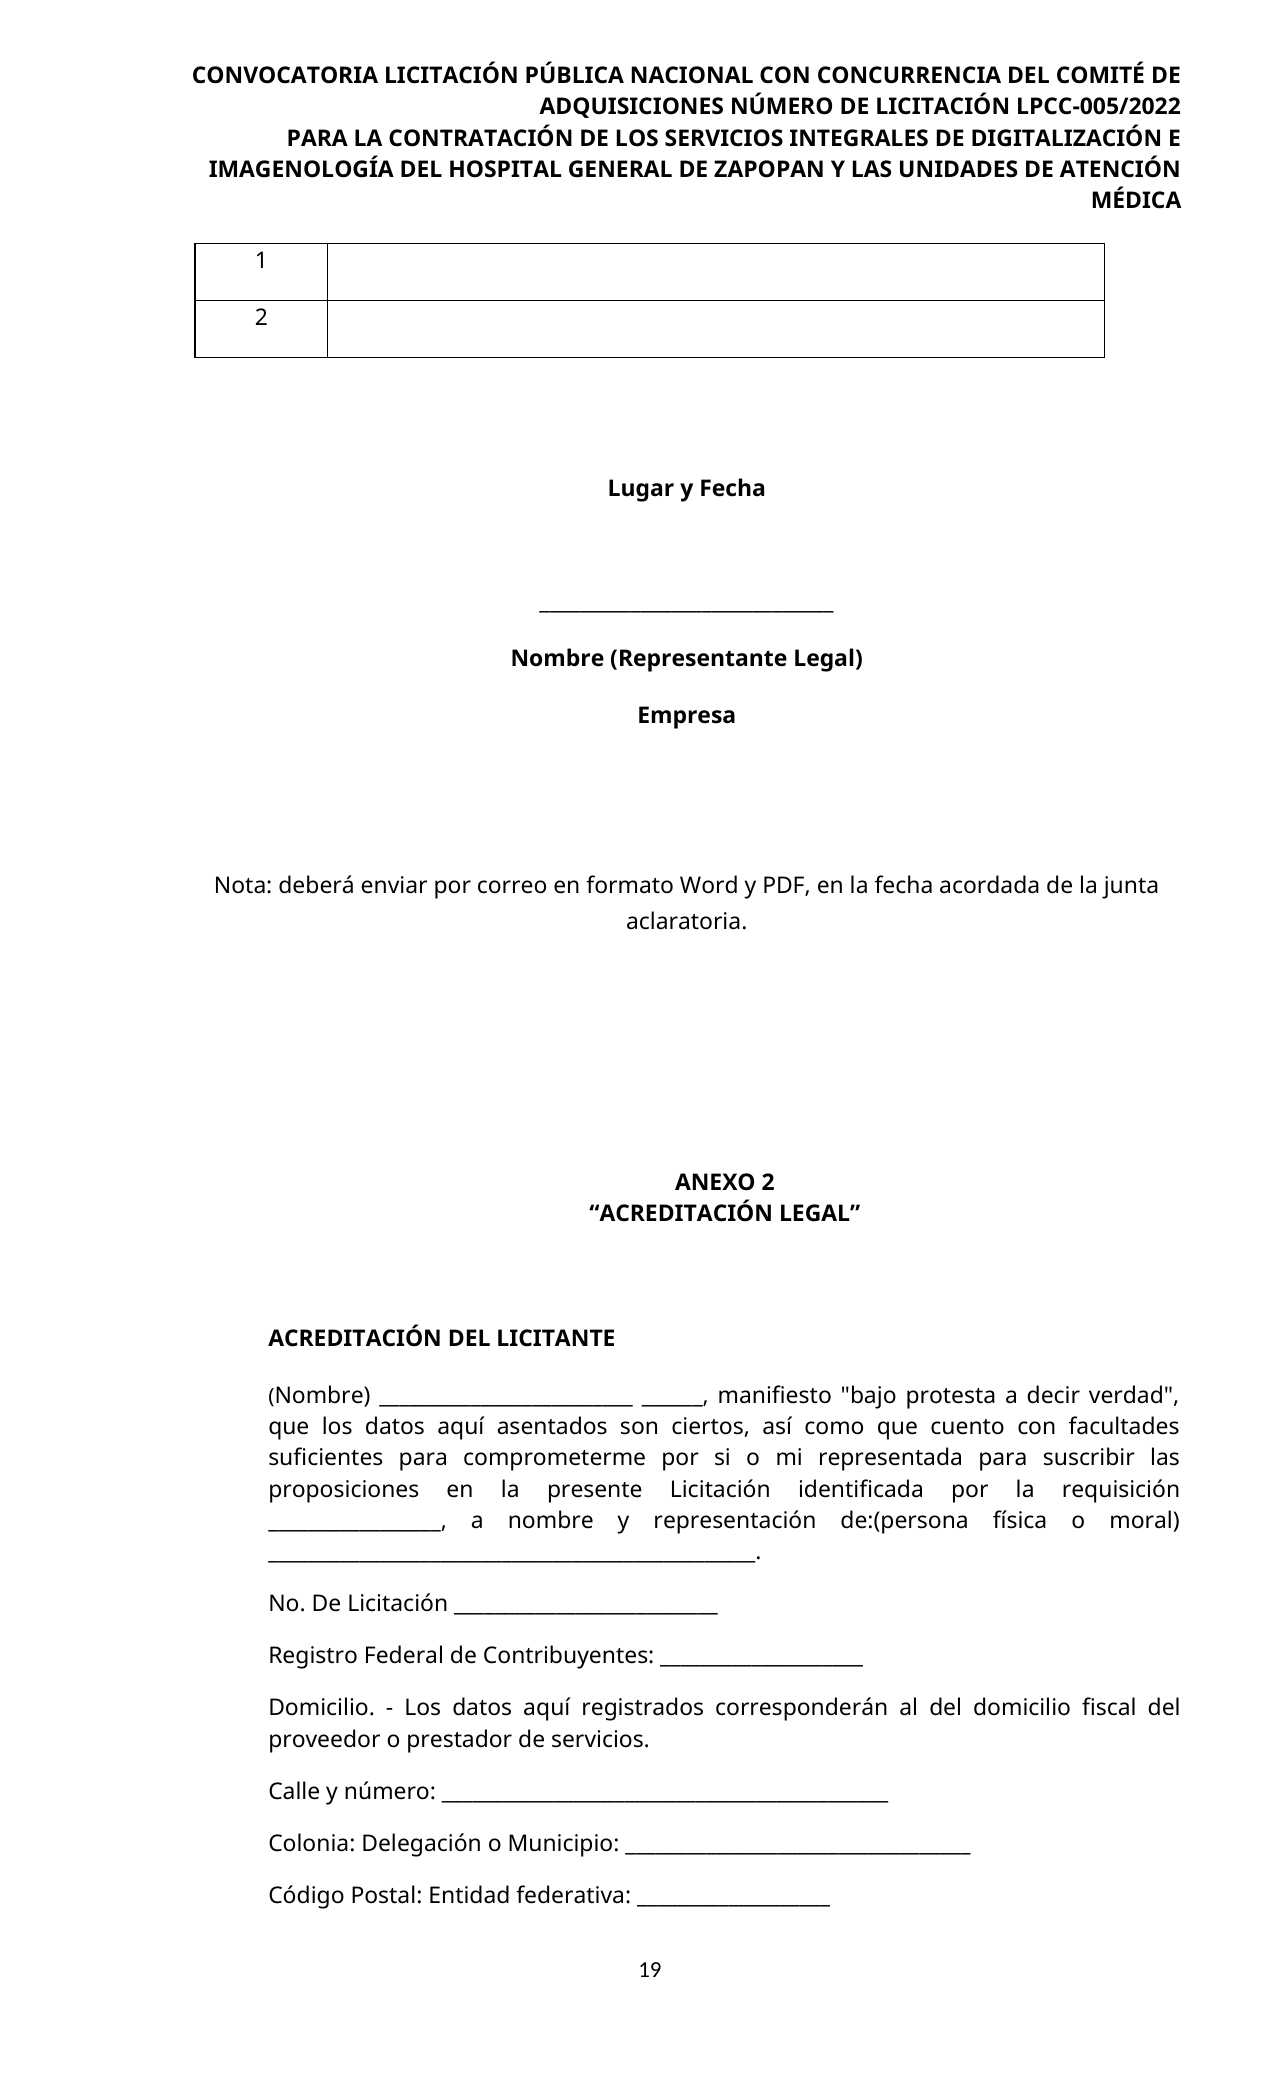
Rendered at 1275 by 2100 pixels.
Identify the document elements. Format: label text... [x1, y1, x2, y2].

text Nombre (Representante Legal) [192, 642, 1181, 673]
text Registro Federal de Contribuyentes: ____________________ [268, 1639, 1181, 1670]
text ANEXO 2 [268, 1166, 1181, 1197]
text Código Postal: Entidad federativa: ___________________ [268, 1879, 1181, 1910]
table_cell 1 [196, 244, 327, 300]
table_cell [328, 301, 1104, 357]
table_cell 2 [196, 301, 327, 357]
table_cell [328, 244, 1104, 300]
text _____________________________ [192, 585, 1181, 617]
text Lugar y Fecha [192, 472, 1181, 503]
text Empresa [192, 699, 1181, 730]
text “ACREDITACIÓN LEGAL” [268, 1197, 1181, 1228]
text No. De Licitación __________________________ [268, 1587, 1181, 1618]
text Colonia: Delegación o Municipio: __________________________________ [268, 1827, 1181, 1858]
text ACREDITACIÓN DEL LICITANTE [268, 1322, 1181, 1353]
text Nota: deberá enviar por correo en formato Word y PDF, en la fecha acordada de la junta aclaratoria. [192, 869, 1181, 936]
text Domicilio. - Los datos aquí registrados corresponderán al del domicilio fiscal del proveedor o prestador de servicios. [268, 1691, 1181, 1754]
text (Nombre) _________________________ ______, manifiesto "bajo protesta a decir verdad", que los datos aquí asentados son ciertos, así como que cuento con facultades suficientes para comprometerme por si o mi representada para suscribir las proposiciones en la presente Licitación identificada por la requisición _________________, a nombre y representación de:(persona física o moral) ________________________________________________. [268, 1379, 1181, 1566]
text Calle y número: ____________________________________________ [268, 1774, 1181, 1806]
